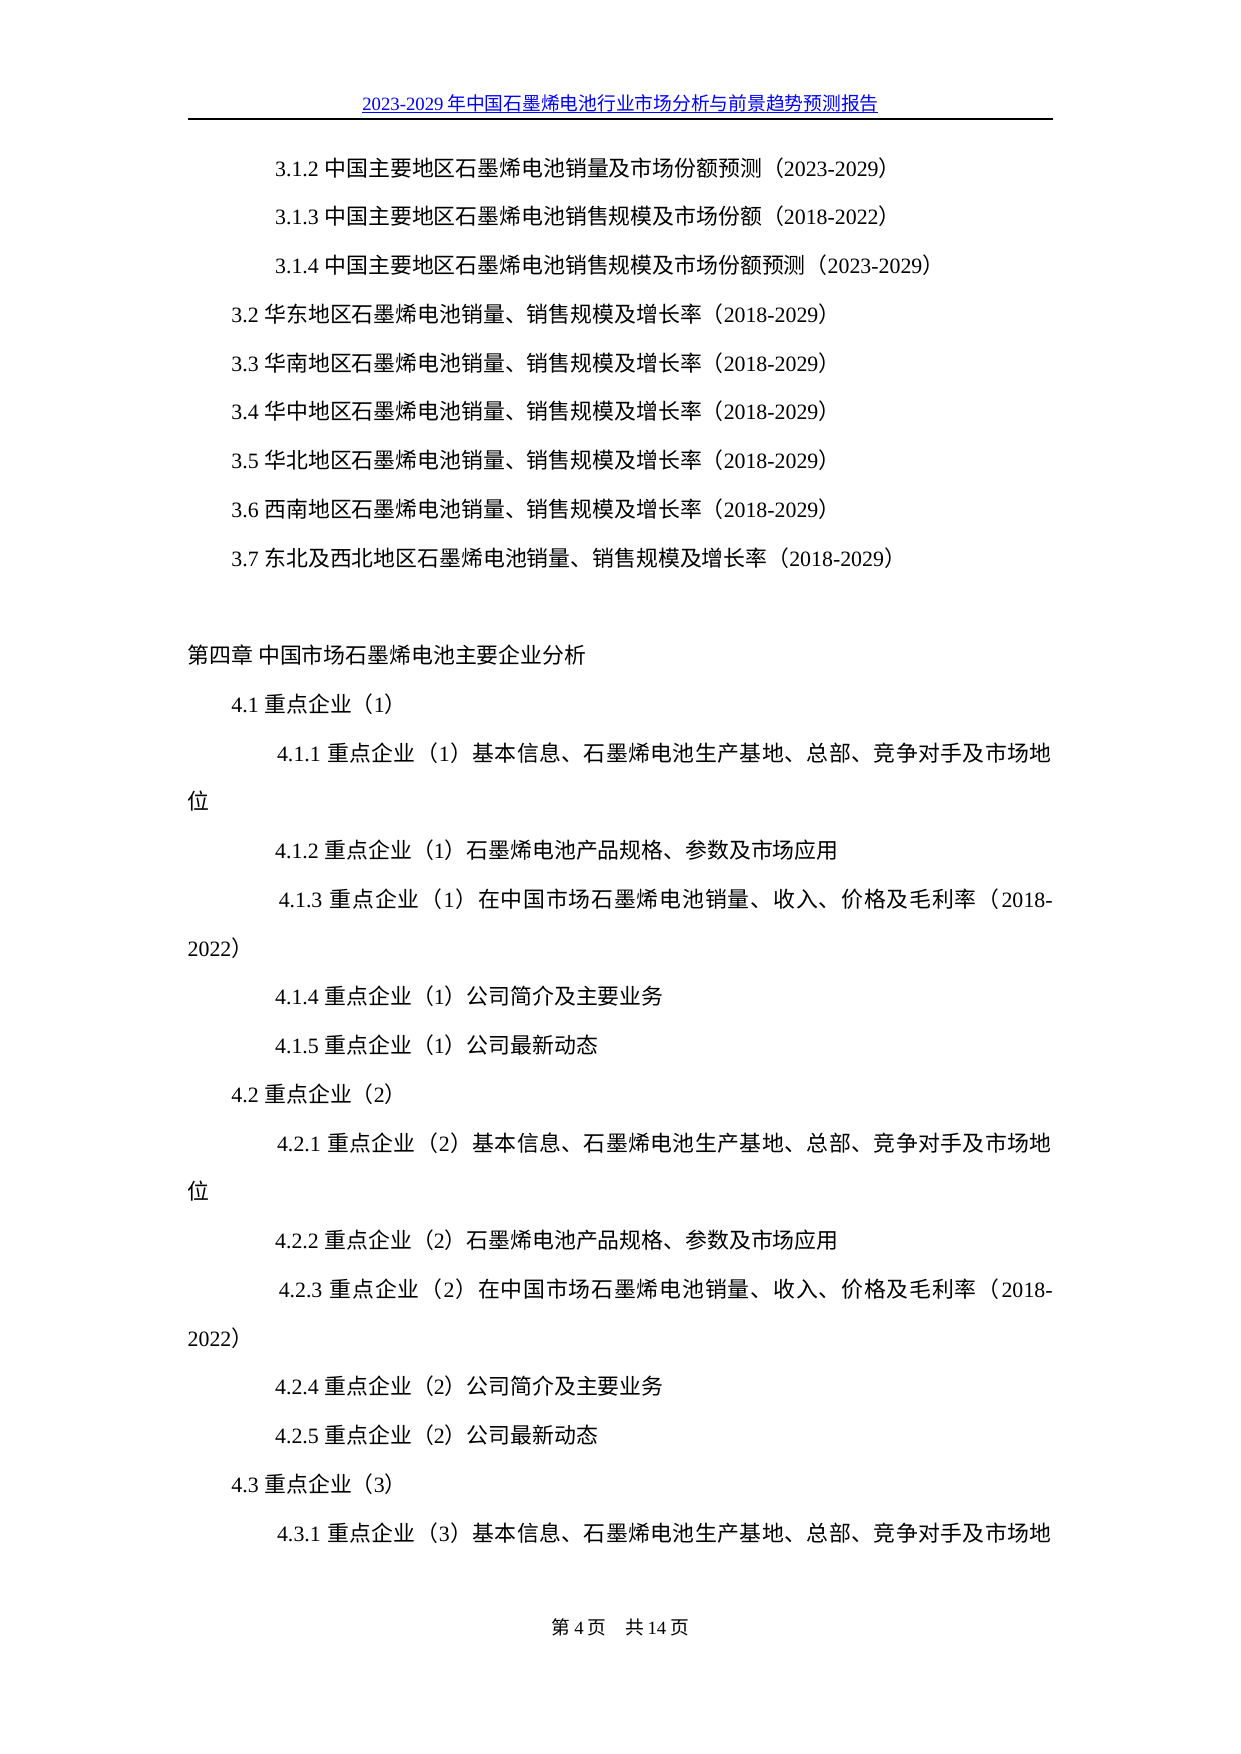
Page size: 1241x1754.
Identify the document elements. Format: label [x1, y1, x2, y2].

text [187, 150, 1053, 1548]
